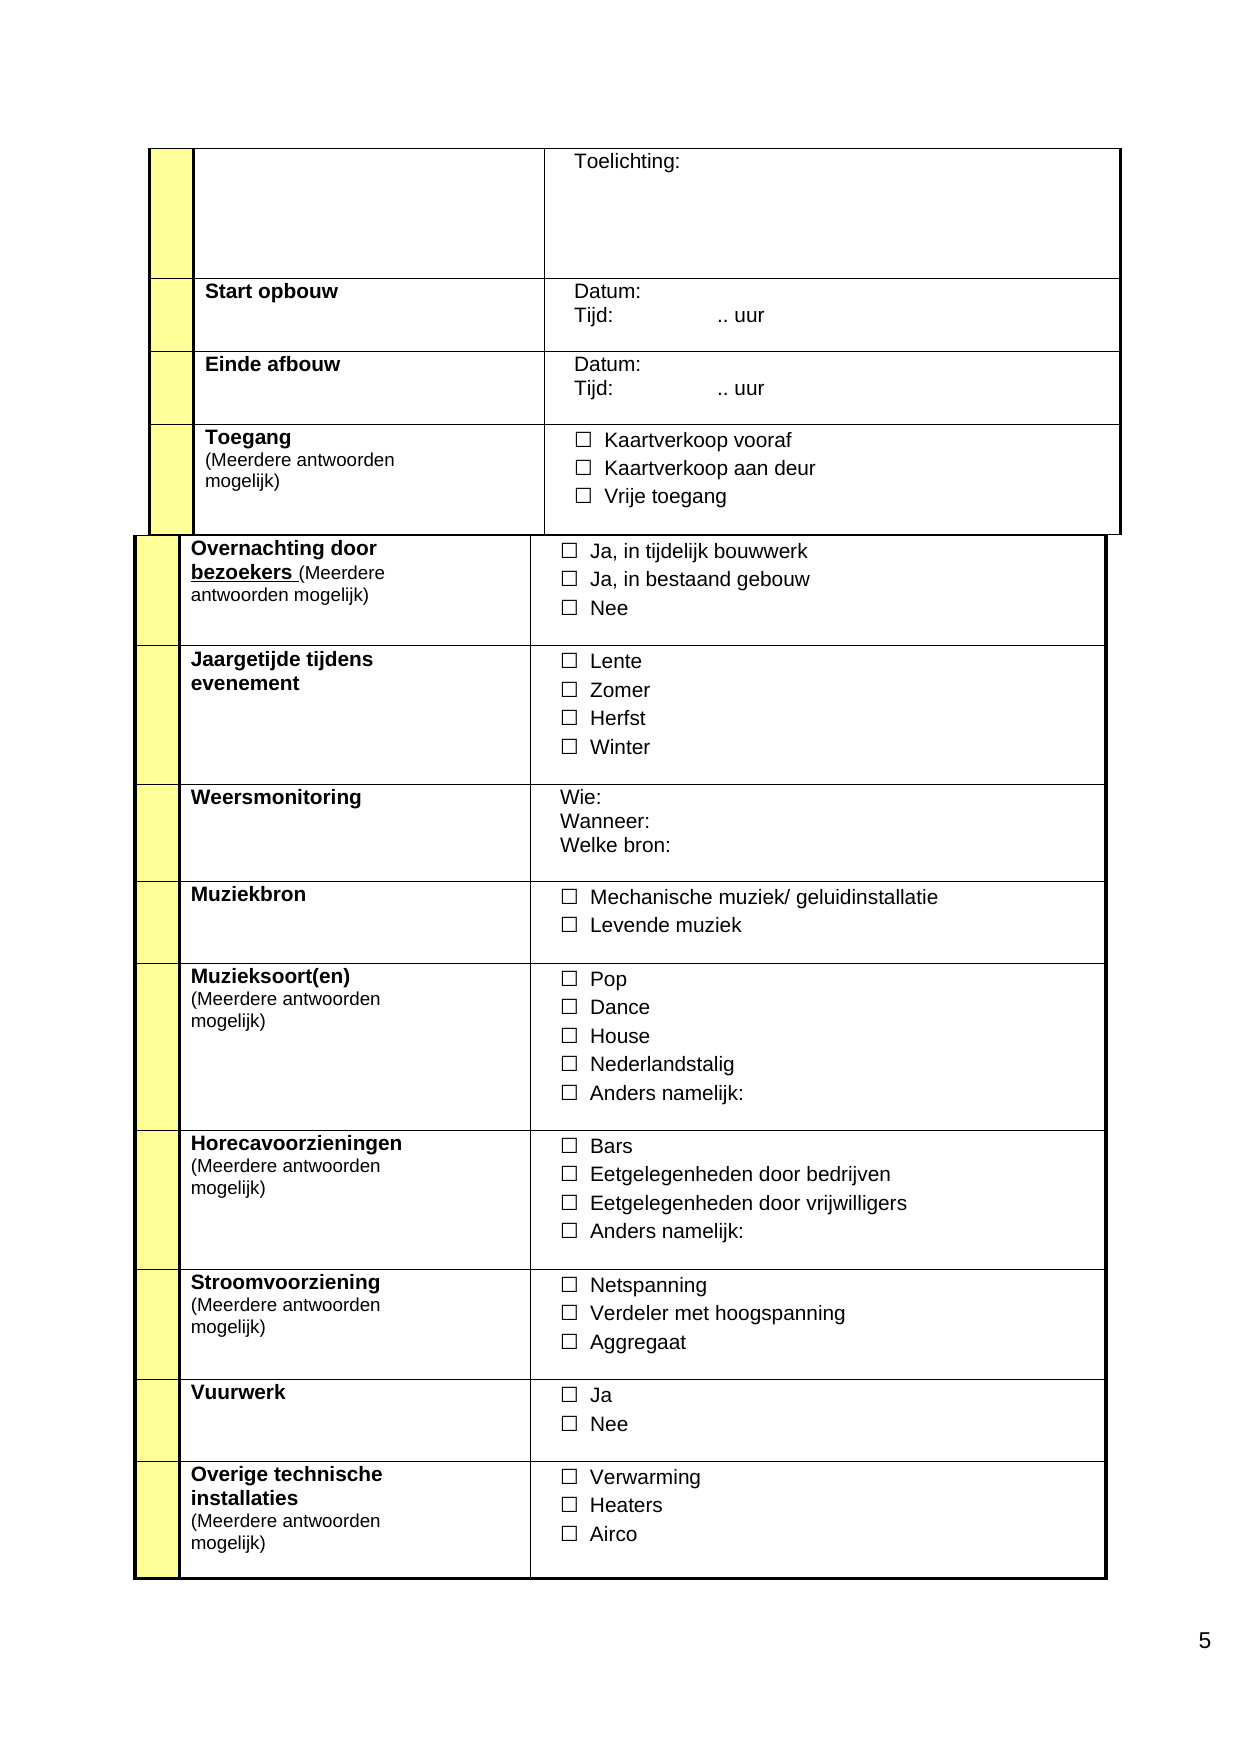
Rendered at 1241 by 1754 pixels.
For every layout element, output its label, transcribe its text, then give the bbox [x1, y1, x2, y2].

table_cell Horecavoorzieningen (Meerdere antwoorden mogelijk) [181, 1131, 530, 1269]
table_cell Verwarming Heaters Airco [531, 1462, 1104, 1577]
table_cell [151, 279, 192, 351]
table_cell [137, 646, 178, 784]
table_header Ja, in tijdelijk bouwwerk Ja, in bestaand gebouw Nee [531, 536, 1104, 645]
table_cell Overige technische installaties (Meerdere antwoorden mogelijk) [181, 1462, 530, 1577]
table_cell Lente Zomer Herfst Winter [531, 646, 1104, 784]
table_cell [151, 425, 192, 534]
table_cell Jaargetijde tijdens evenement [181, 646, 530, 784]
table_cell [137, 882, 178, 963]
table_cell Toelichting: [545, 149, 1119, 278]
table_cell Vuurwerk [181, 1380, 530, 1461]
table_cell [137, 1462, 178, 1577]
table_cell [137, 964, 178, 1130]
table_cell Einde afbouw [195, 352, 544, 424]
table_cell Netspanning Verdeler met hoogspanning Aggregaat [531, 1270, 1104, 1379]
table_cell Wie: Wanneer: Welke bron: [531, 785, 1104, 881]
table_cell Mechanische muziek/ geluidinstallatie Levende muziek [531, 882, 1104, 963]
table_cell Stroomvoorziening (Meerdere antwoorden mogelijk) [181, 1270, 530, 1379]
table_cell Toegang (Meerdere antwoorden mogelijk) [195, 425, 544, 534]
table_header [137, 536, 178, 645]
table_cell Weersmonitoring [181, 785, 530, 881]
table_header Overnachting door bezoekers (Meerdere antwoorden mogelijk) [181, 536, 530, 645]
table_cell Muziekbron [181, 882, 530, 963]
table_cell Datum: Tijd: .. uur [545, 279, 1119, 351]
table_cell Muzieksoort(en) (Meerdere antwoorden mogelijk) [181, 964, 530, 1130]
table_cell [137, 1270, 178, 1379]
table_cell Ja Nee [531, 1380, 1104, 1461]
table_cell Pop Dance House Nederlandstalig Anders namelijk: [531, 964, 1104, 1130]
table_cell [137, 1131, 178, 1269]
table_cell Bars Eetgelegenheden door bedrijven Eetgelegenheden door vrijwilligers Anders namelijk: [531, 1131, 1104, 1269]
table_cell [137, 785, 178, 881]
table_cell [151, 352, 192, 424]
table_cell [137, 1380, 178, 1461]
table_cell Datum: Tijd: .. uur [545, 352, 1119, 424]
table_cell Kaartverkoop vooraf Kaartverkoop aan deur Vrije toegang [545, 425, 1119, 534]
table_cell Start opbouw [195, 279, 544, 351]
